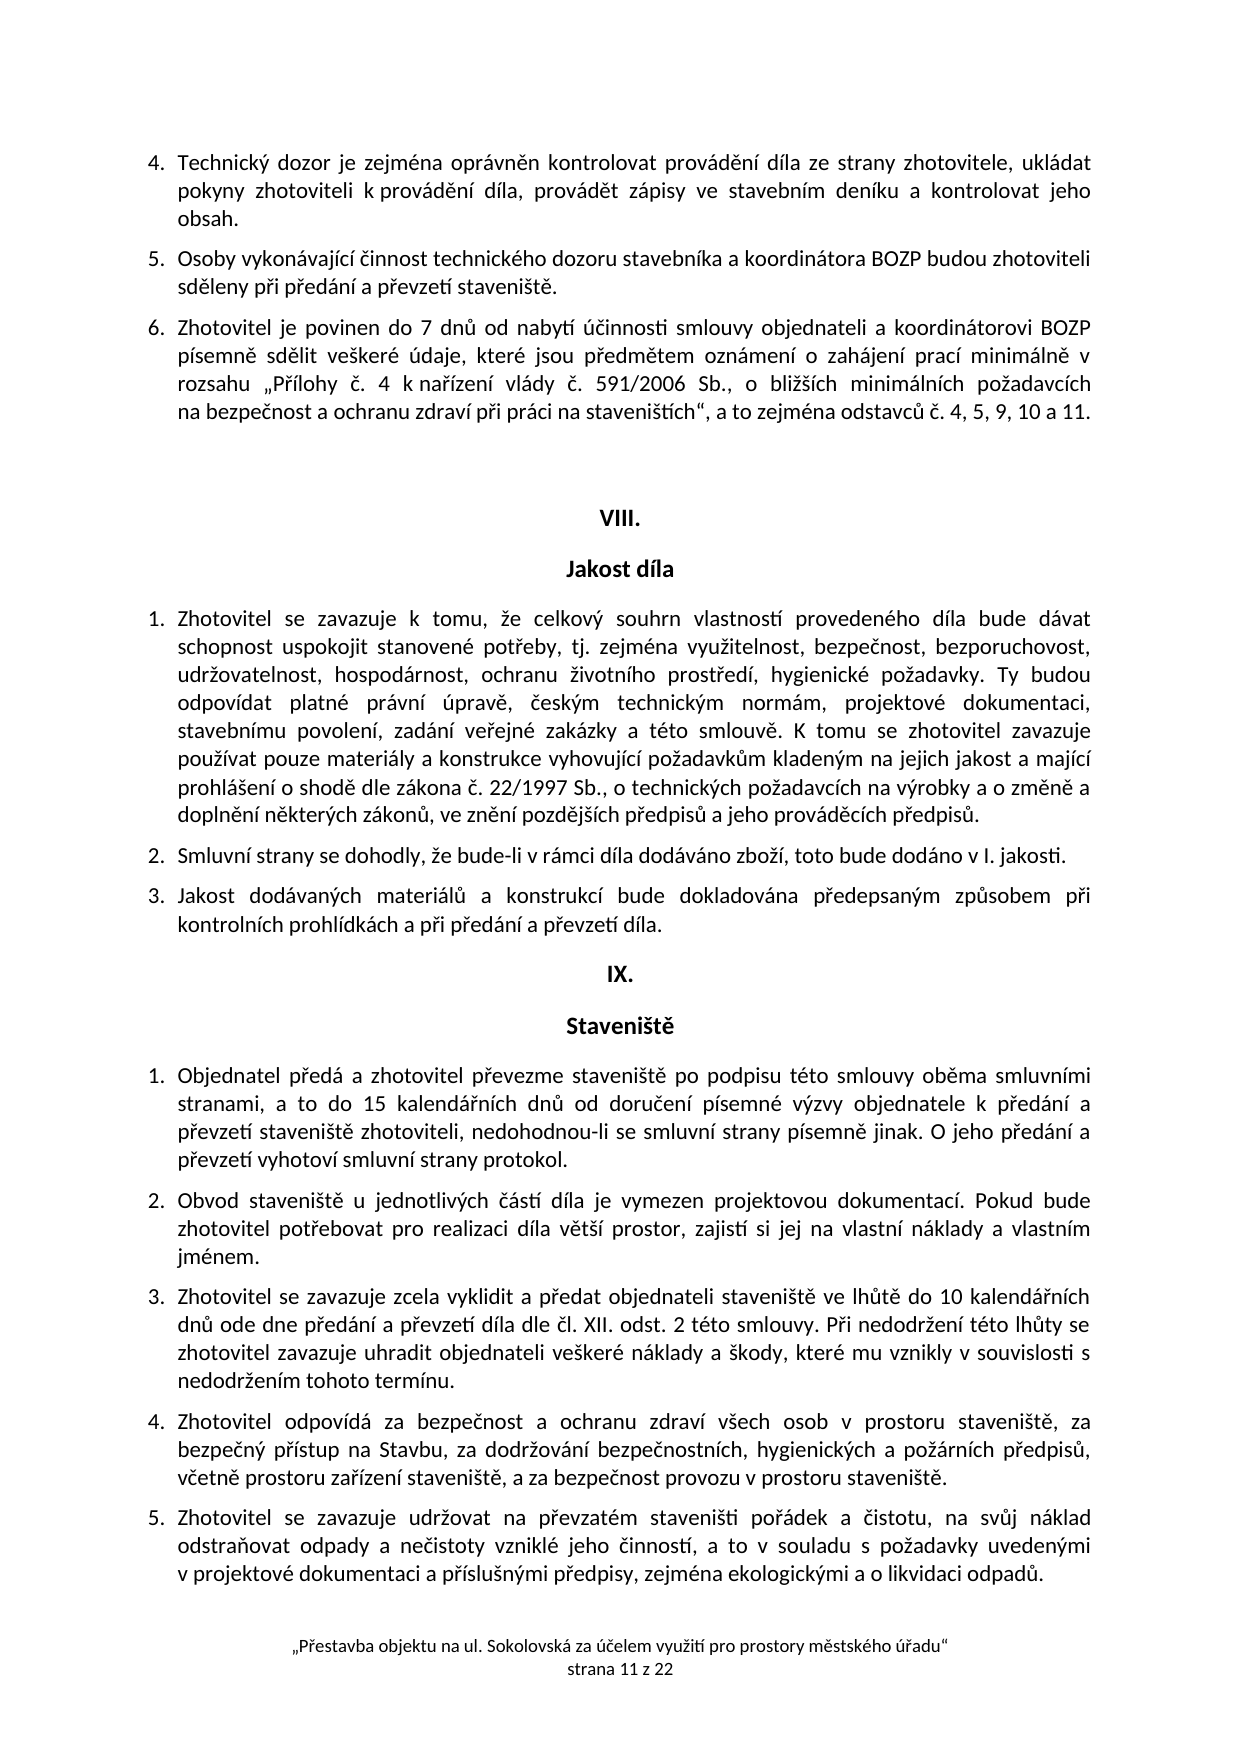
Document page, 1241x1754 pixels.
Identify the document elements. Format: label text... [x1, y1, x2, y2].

list Jakost dodávaných materiálů a konstrukcí bude dokladována předepsaným způsobem při kontrolních prohlídkách a při předání a převzetí díla. [148, 882, 1092, 938]
subtitle Staveniště [148, 1010, 1092, 1040]
list Zhotovitel je povinen do 7 dnů od nabytí účinnosti smlouvy objednateli a koordinátorovi BOZP písemně sdělit veškeré údaje, které jsou předmětem oznámení o zahájení prací minimálně v rozsahu „Přílohy č. 4 k nařízení vlády č. 591/2006 Sb., o bližších minimálních požadavcích na bezpečnost a ochranu zdraví při práci na staveništích“, a to zejména odstavců č. 4, 5, 9, 11. [148, 313, 1092, 425]
list Osoby vykonávající činnost technického dozoru stavebníka a koordinátora BOZP budou zhotoviteli sděleny při předání a převzetí staveniště. [148, 244, 1092, 300]
list Zhotovitel odpovídá za bezpečnost a ochranu zdraví všech osob v prostoru staveniště, za bezpečný přístup na Stavbu, za dodržování bezpečnostních, hygienických a požárních předpisů, včetně prostoru zařízení staveniště, a za bezpečnost provozu v prostoru staveniště. [148, 1407, 1092, 1491]
list Zhotovitel se zavazuje zcela vyklidit a předat objednateli staveniště ve lhůtě do 10 kalendářních dnů ode dne předání a převzetí díla dle čl. XII. odst. 2 této smlouvy. Při nedodržení této lhůty se zhotovitel zavazuje uhradit objednateli veškeré náklady a škody, které mu vznikly v souvislosti s nedodržením tohoto termínu. [148, 1282, 1092, 1394]
list Zhotovitel se zavazuje k tomu, že celkový souhrn vlastností provedeného díla bude dávat schopnost uspokojit stanovené potřeby, tj. zejména využitelnost, bezpečnost, bezporuchovost, udržovatelnost, hospodárnost, ochranu životního prostředí, hygienické požadavky. Ty budou odpovídat platné právní úpravě, českým technickým normám, projektové dokumentaci, stavebnímu povolení, zadání veřejné zakázky a této smlouvě. K tomu se zhotovitel zavazuje používat pouze materiály a konstrukce vyhovující požadavkům kladeným na jejich jakost a mající prohlášení o shodě dle zákona č. 22/1997 Sb., o technických požadavcích na výrobky a o změně a doplnění některých zákonů, ve znění pozdějších předpisů a jeho prováděcích předpisů. [148, 604, 1092, 829]
list Zhotovitel se zavazuje udržovat na převzatém staveništi pořádek a čistotu, na svůj náklad odstraňovat odpady a nečistoty vzniklé jeho činností, a to v souladu s požadavky uvedenými v projektové dokumentaci a příslušnými předpisy, zejména ekologickými a o likvidaci odpadů. [148, 1503, 1092, 1588]
subtitle IX. [148, 958, 1092, 989]
list Objednatel předá a zhotovitel převezme staveniště po podpisu této smlouvy oběma smluvními stranami, a to do 15 kalendářních dnů od doručení písemné výzvy objednatele k předání a převzetí staveniště zhotoviteli, nedohodnou-li se smluvní strany písemně jinak. O jeho předání a převzetí vyhotoví smluvní strany protokol. [148, 1061, 1092, 1173]
list Technický dozor je zejména oprávněn kontrolovat provádění díla ze strany zhotovitele, ukládat pokyny zhotoviteli k provádění díla, provádět zápisy ve stavebním deníku a kontrolovat jeho obsah. [148, 148, 1092, 232]
list Smluvní strany se dohodly, že bude-li v rámci díla dodáváno zboží, toto bude dodáno v I. jakosti. [148, 841, 1092, 869]
subtitle VIII. [148, 502, 1092, 532]
subtitle Jakost díla [148, 553, 1092, 584]
list Obvod staveniště u jednotlivých částí díla je vymezen projektovou dokumentací. Pokud bude zhotovitel potřebovat pro realizaci díla větší prostor, zajistí si jej na vlastní náklady a vlastním jménem. [148, 1186, 1092, 1270]
